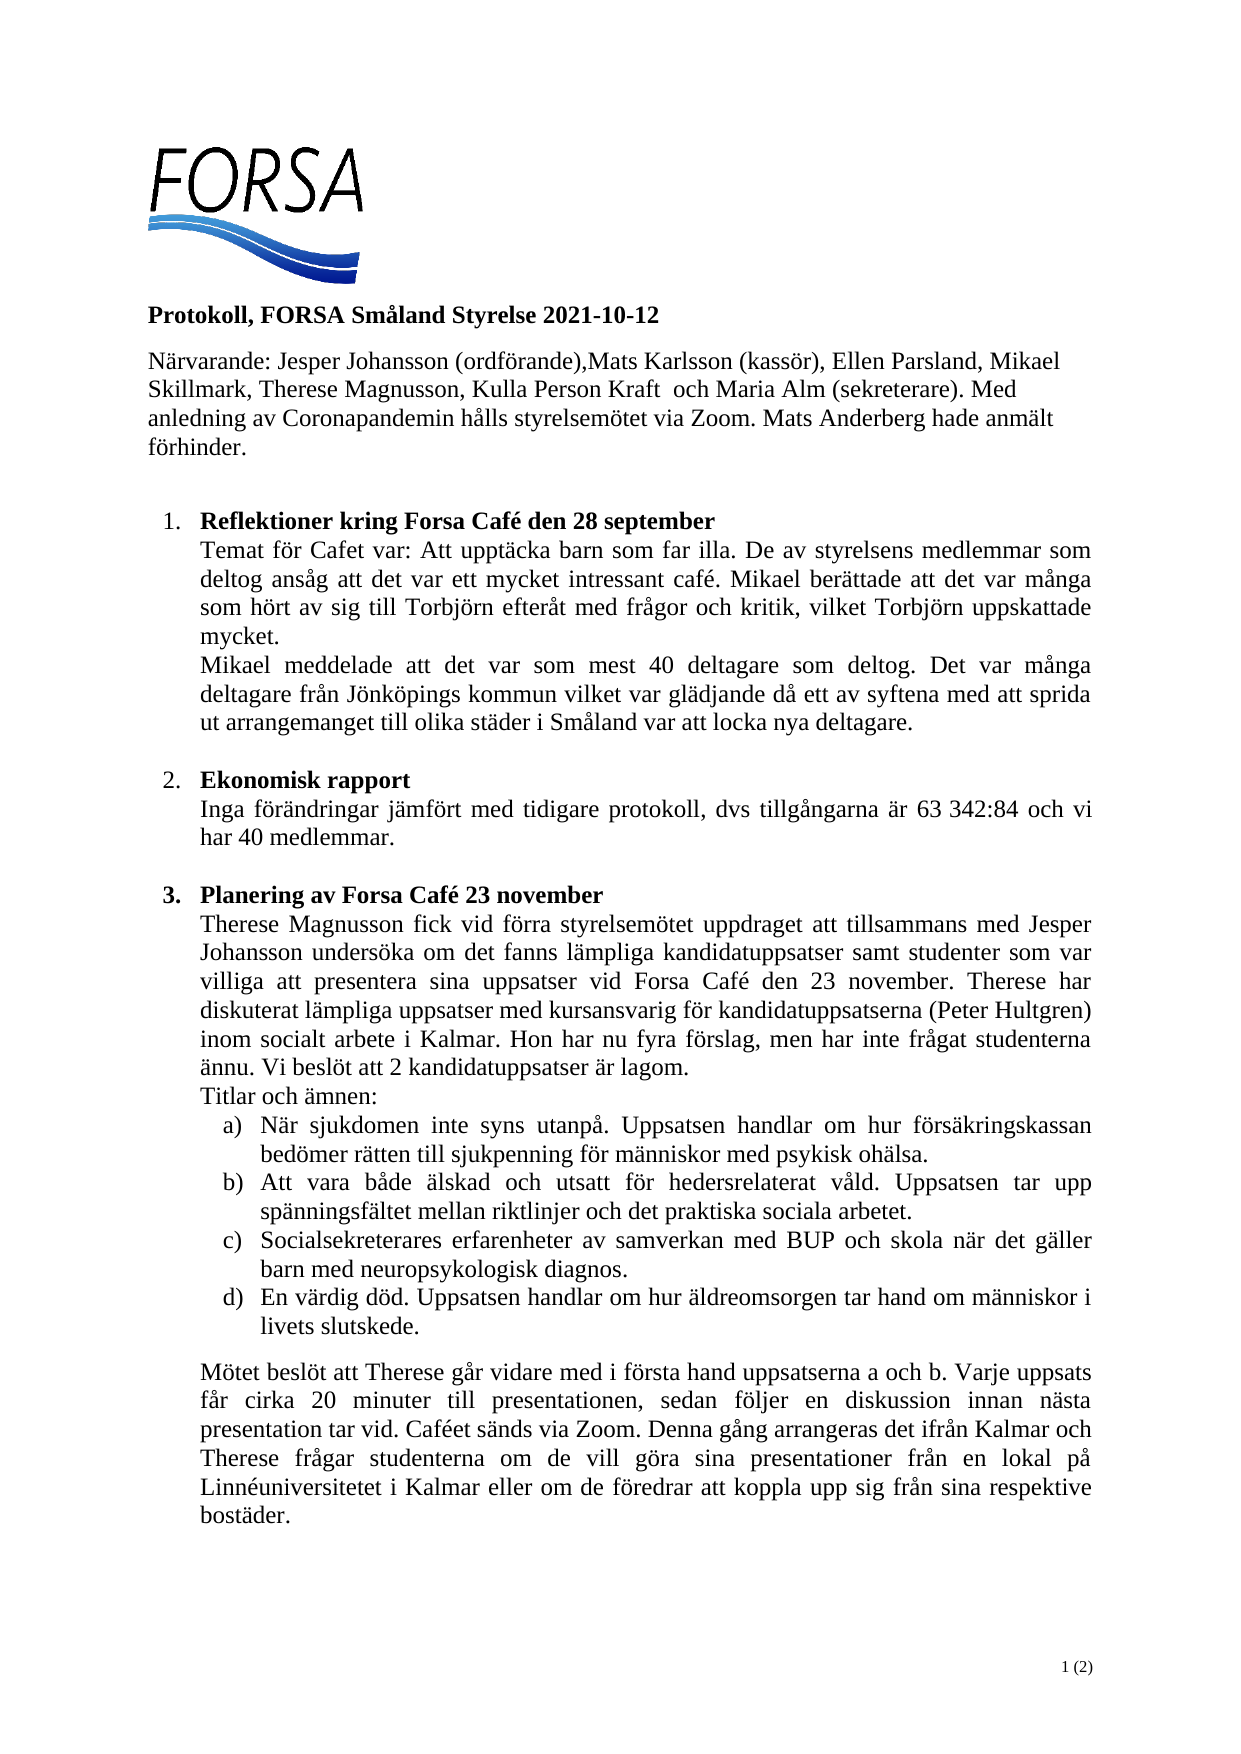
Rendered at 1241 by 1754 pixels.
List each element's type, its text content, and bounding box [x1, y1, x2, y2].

text Protokoll, FORSA Småland Styrelse 2021-10-12 [148, 300, 1093, 329]
text Mötet beslöt att Therese går vidare med i första hand uppsatserna a och b. Varje uppsats får cirka 20 minuter till presentationen, sedan följer en diskussion innan nästa presentation tar vid. Caféet sänds via Zoom. Denna gång arrangeras det ifrån Kalmar och Therese frågar studenterna om de vill göra sina presentationer från en lokal på Linnéuniversitetet i Kalmar eller om de föredrar att koppla upp sig från sina respektive bostäder. [200, 1357, 1093, 1529]
text Närvarande: Jesper Johansson (ordförande),Mats Karlsson (kassör), Ellen Parsland, Mikael Skillmark, Therese Magnusson, Kulla Person Kraft och Maria Alm (sekreterare). Med anledning av Coronapandemin hålls styrelsemötet via Zoom. Mats Anderberg hade anmält förhinder. [148, 346, 1093, 461]
list Mikael meddelade att det var som mest 40 deltagare som deltog. Det var många deltagare från Jönköpings kommun vilket var glädjande då ett av syftena med att sprida ut arrangemanget till olika städer i Småland var att locka nya deltagare. [200, 650, 1093, 736]
list Therese Magnusson fick vid förra styrelsemötet uppdraget att tillsammans med Jesper Johansson undersöka om det fanns lämpliga kandidatuppsatser samt studenter som var villiga att presentera sina uppsatser vid Forsa Café den 23 november. Therese har diskuterat lämpliga uppsatser med kursansvarig för kandidatuppsatserna (Peter Hultgren) inom socialt arbete i Kalmar. Hon har nu fyra förslag, men har inte frågat studenterna ännu. Vi beslöt att 2 kandidatuppsatser är lagom. [200, 909, 1093, 1081]
picture [147, 147, 363, 284]
list Inga förändringar jämfört med tidigare protokoll, dvs tillgångarna är 63 342:84 och vi har 40 medlemmar. [200, 794, 1093, 851]
list Temat för Cafet var: Att upptäcka barn som far illa. De av styrelsens medlemmar som deltog ansåg att det var ett mycket intressant café. Mikael berättade att det var många som hört av sig till Torbjörn efteråt med frågor och kritik, vilket Torbjörn uppskattade mycket. [200, 535, 1093, 650]
list Att vara både älskad och utsatt för hedersrelaterat våld. Uppsatsen tar upp spänningsfältet mellan riktlinjer och det praktiska sociala arbetet. [223, 1167, 1093, 1225]
list När sjukdomen inte syns utanpå. Uppsatsen handlar om hur försäkringskassan bedömer rätten till sjukpenning för människor med psykisk ohälsa. [223, 1110, 1093, 1167]
list Titlar och ämnen: [200, 1081, 1093, 1110]
list Planering av Forsa Café 23 november [162, 880, 1093, 909]
list Reflektioner kring Forsa Café den 28 september [162, 506, 1093, 535]
list Socialsekreterares erfarenheter av samverkan med BUP och skola när det gäller barn med neuropsykologisk diagnos. [223, 1225, 1093, 1282]
list En värdig död. Uppsatsen handlar om hur äldreomsorgen tar hand om människor i livets slutskede. [223, 1282, 1093, 1340]
list Ekonomisk rapport [162, 765, 1093, 794]
